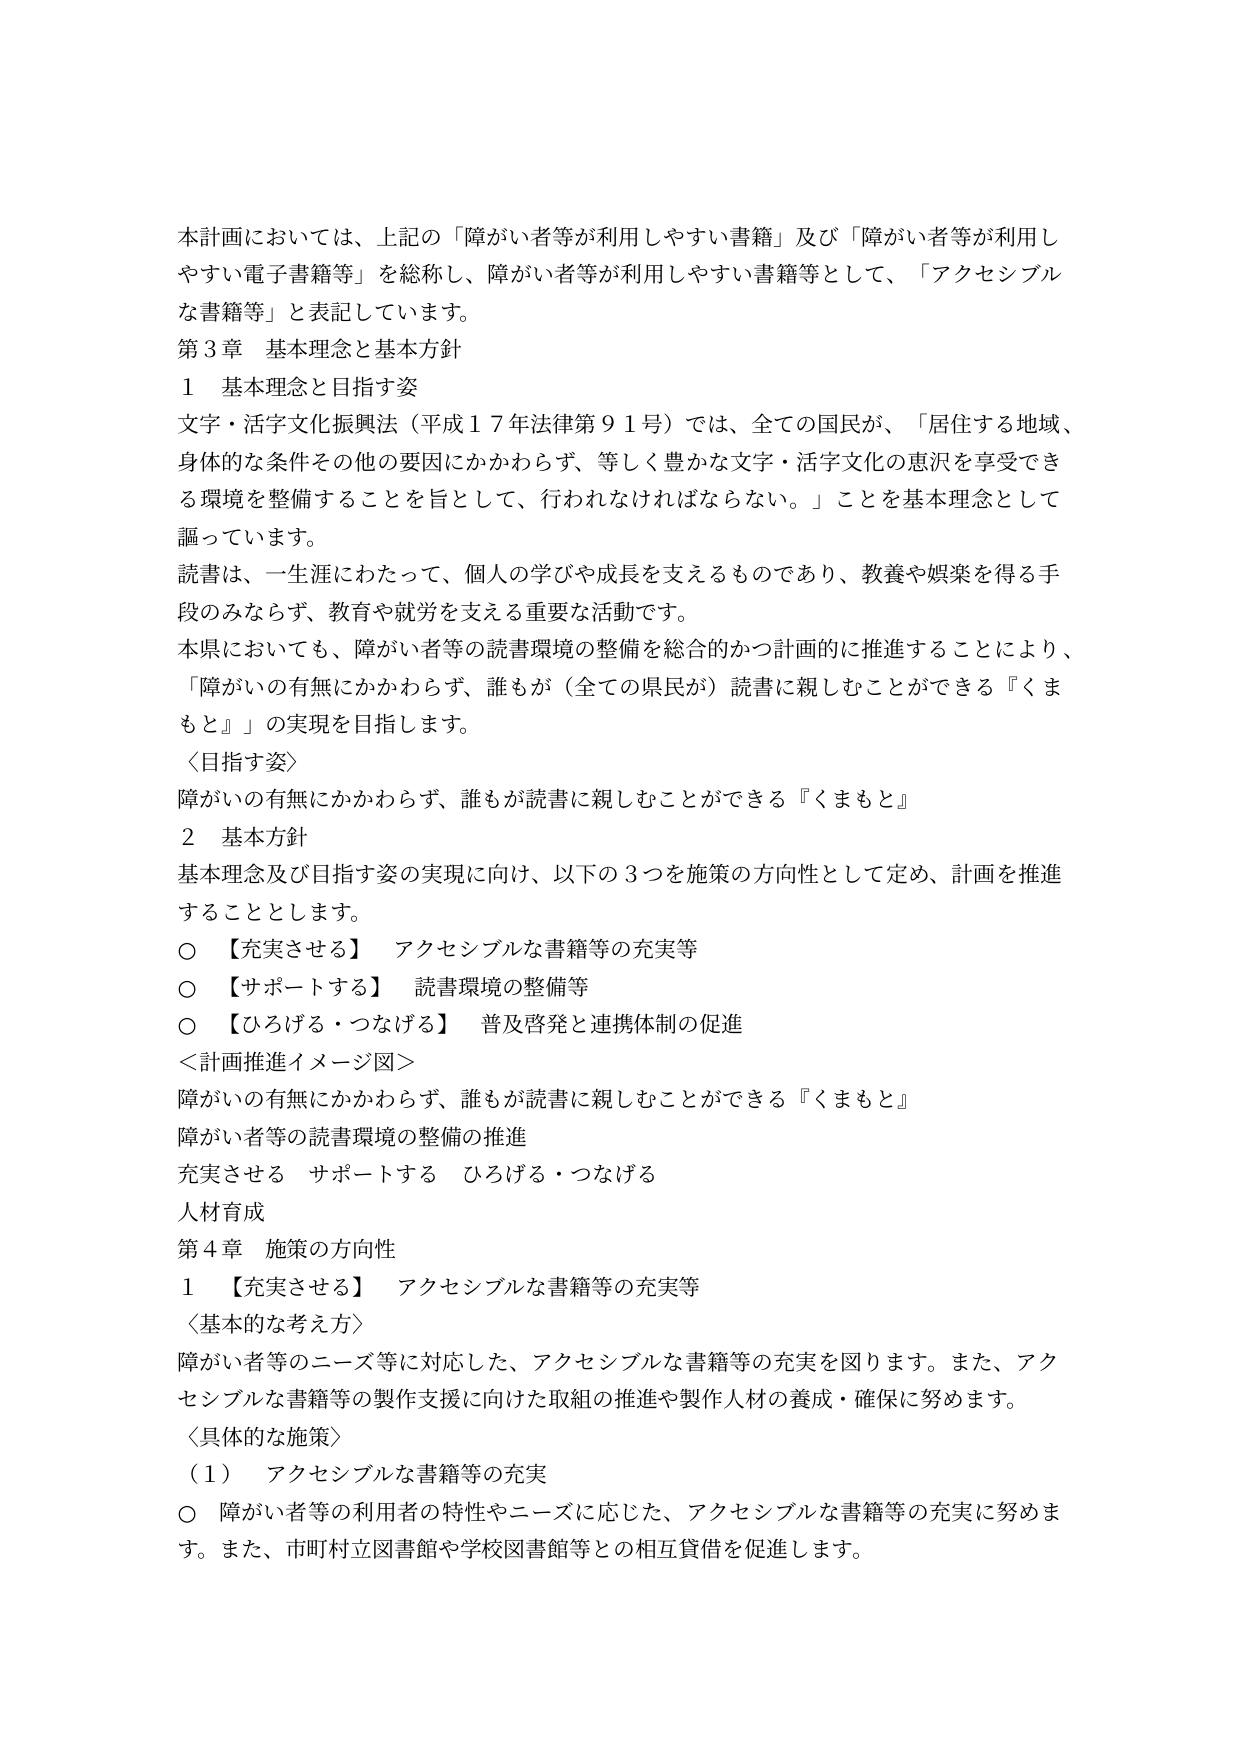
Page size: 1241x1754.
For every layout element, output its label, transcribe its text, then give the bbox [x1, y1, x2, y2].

text 文字・活字文化振興法（平成１７年法律第９１号）では、全ての国民が、「居住する地域、身体的な条件その他の要因にかかわらず、等しく豊かな文字・活字文化の恵沢を享受できる環境を整備することを旨として、行われなければならない。」ことを基本理念として謳っています。 [177, 404, 1063, 554]
text ２ 基本方針 [177, 817, 1063, 854]
text 第３章 基本理念と基本方針 [177, 329, 1063, 367]
text 障がい者等の読書環境の整備の推進 [177, 1117, 1063, 1154]
text 読書は、一生涯にわたって、個人の学びや成長を支えるものであり、教養や娯楽を得る手段のみならず、教育や就労を支える重要な活動です。 [177, 554, 1063, 629]
text 本県においても、障がい者等の読書環境の整備を総合的かつ計画的に推進することにより、「障がいの有無にかかわらず、誰もが（全ての県民が）読書に親しむことができる『くまもと』」の実現を目指します。 [177, 629, 1063, 742]
text ＜計画推進イメージ図＞ [177, 1042, 1063, 1079]
text 〈基本的な考え方〉 [177, 1304, 1063, 1342]
text ○ 障がい者等の利用者の特性やニーズに応じた、アクセシブルな書籍等の充実に努めます。また、市町村立図書館や学校図書館等との相互貸借を促進します。 [177, 1492, 1063, 1567]
text 障がいの有無にかかわらず、誰もが読書に親しむことができる『くまもと』 [177, 1079, 1063, 1117]
text 第４章 施策の方向性 [177, 1229, 1063, 1267]
text 充実させる サポートする ひろげる・つなげる [177, 1154, 1063, 1192]
text （１） アクセシブルな書籍等の充実 [177, 1454, 1063, 1492]
text 〈具体的な施策〉 [177, 1417, 1063, 1454]
text 本計画においては、上記の「障がい者等が利用しやすい書籍」及び「障がい者等が利用しやすい電子書籍等」を総称し、障がい者等が利用しやすい書籍等として、「アクセシブルな書籍等」と表記しています。 [177, 217, 1063, 329]
text 人材育成 [177, 1192, 1063, 1229]
text １ 【充実させる】 アクセシブルな書籍等の充実等 [177, 1267, 1063, 1304]
text 基本理念及び目指す姿の実現に向け、以下の３つを施策の方向性として定め、計画を推進することとします。 [177, 854, 1063, 929]
text ○ 【充実させる】 アクセシブルな書籍等の充実等 [177, 929, 1063, 967]
text 〈目指す姿〉 [177, 742, 1063, 779]
text １ 基本理念と目指す姿 [177, 367, 1063, 404]
text 障がい者等のニーズ等に対応した、アクセシブルな書籍等の充実を図ります。また、アクセシブルな書籍等の製作支援に向けた取組の推進や製作人材の養成・確保に努めます。 [177, 1342, 1063, 1417]
text ○ 【サポートする】 読書環境の整備等 [177, 967, 1063, 1004]
text 障がいの有無にかかわらず、誰もが読書に親しむことができる『くまもと』 [177, 779, 1063, 817]
text ○ 【ひろげる・つなげる】 普及啓発と連携体制の促進 [177, 1004, 1063, 1042]
